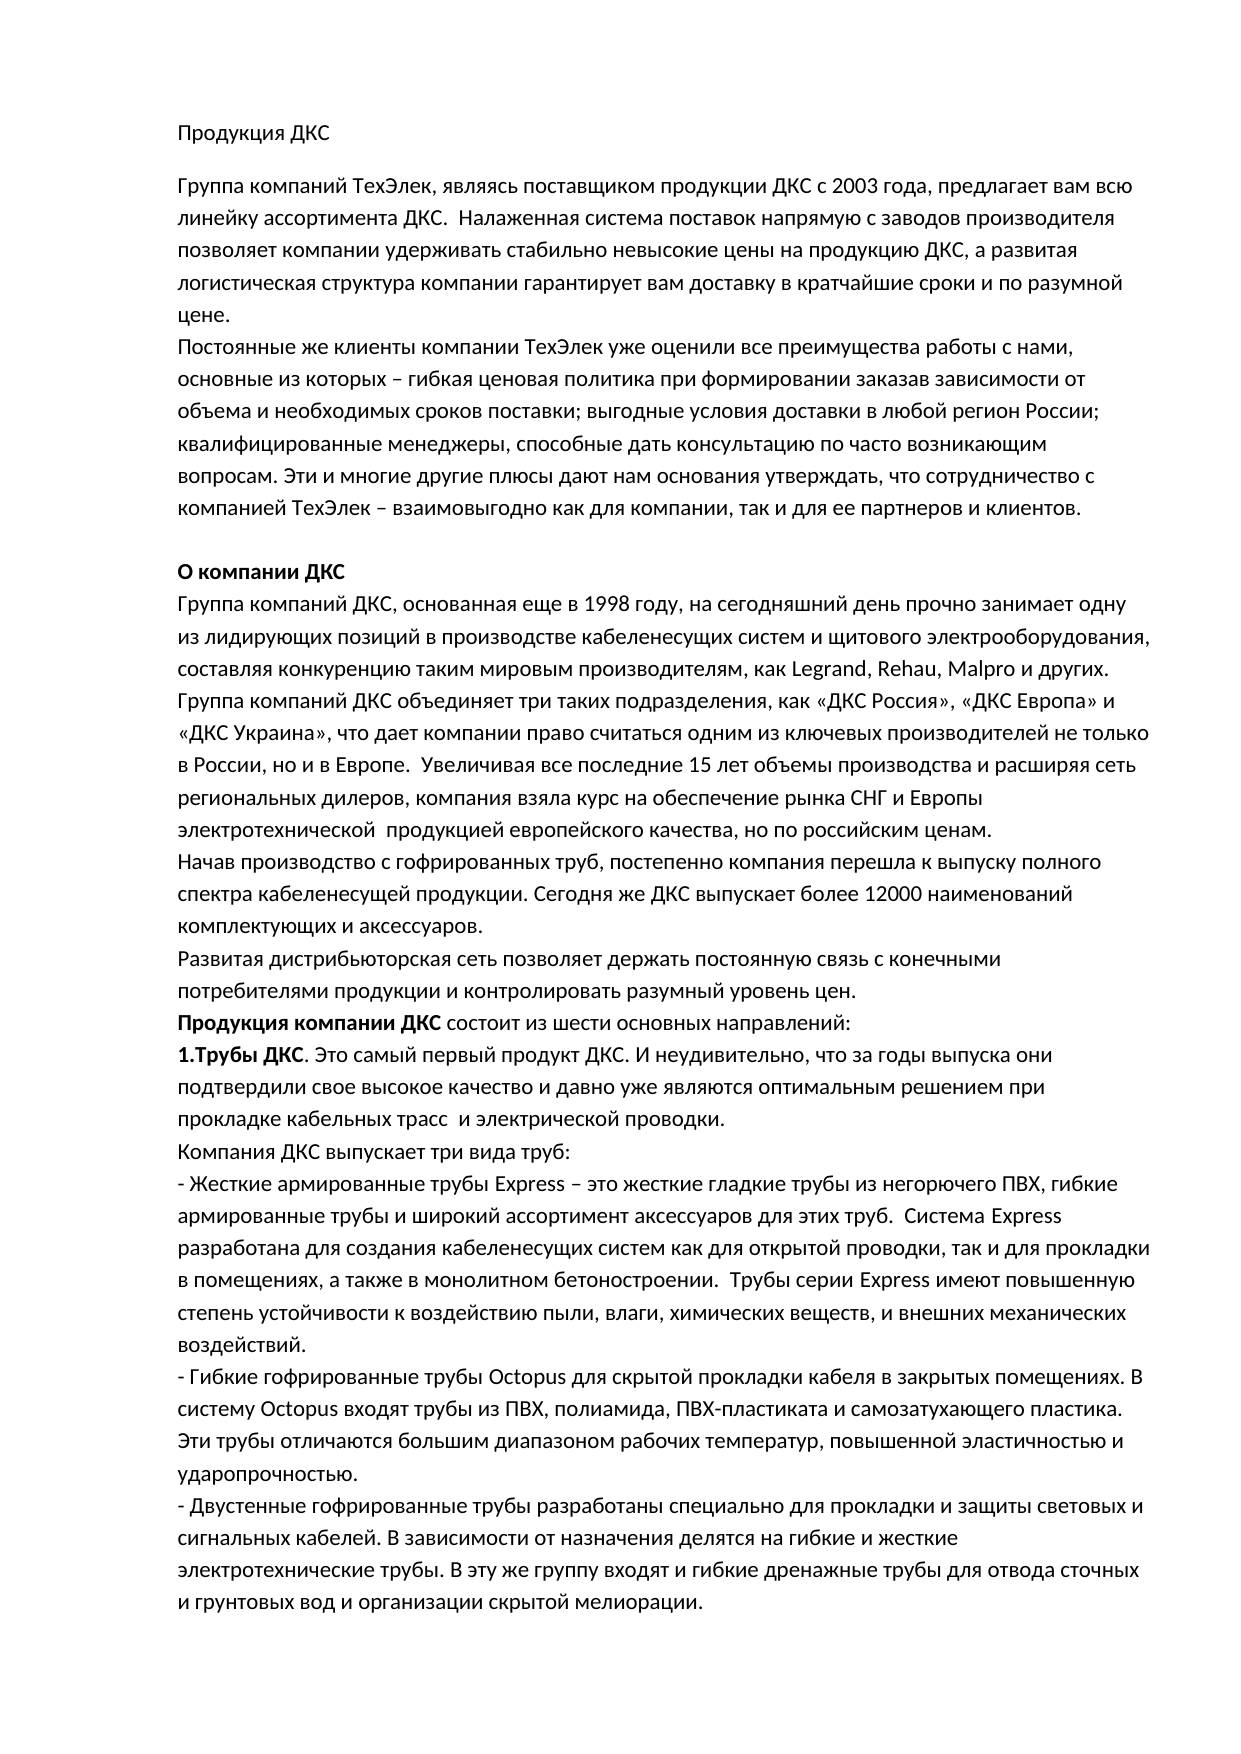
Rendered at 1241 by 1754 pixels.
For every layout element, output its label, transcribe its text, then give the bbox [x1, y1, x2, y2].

text Группа компаний ТехЭлек, являясь поставщиком продукции ДКС с 2003 года, предлагает вам всю линейку ассортимента ДКС. Налаженная система поставок напрямую с заводов производителя позволяет компании удерживать стабильно невысокие цены на продукцию ДКС, а развитая логистическая структура компании гарантирует вам доставку в кратчайшие сроки и по разумной цене. Постоянные же клиенты компании ТехЭлек уже оценили все преимущества работы с нами, основные из которых – гибкая ценовая политика при формировании заказав зависимости от объема и необходимых сроков поставки; выгодные условия доставки в любой регион России; квалифицированные менеджеры, способные дать консультацию по часто возникающим вопросам. Эти и многие другие плюсы дают нам основания утверждать, что сотрудничество с компанией ТехЭлек – взаимовыгодно как для компании, так и для ее партнеров и клиентов. О компании ДКС Группа компаний ДКС, основанная еще в 1998 году, на сегодняшний день прочно занимает одну из лидирующих позиций в производстве кабеленесущих систем и щитового электрооборудования, составляя конкуренцию таким мировым производителям, как Legrand, Rehau, Malpro и других. Группа компаний ДКС объединяет три таких подразделения, как «ДКС Россия», «ДКС Европа» и «ДКС Украина», что дает компании право считаться одним из ключевых производителей не только в России, но и в Европе. Увеличивая все последние 15 лет объемы производства и расширяя сеть региональных дилеров, компания взяла курс на обеспечение рынка СНГ и Европы электротехнической продукцией европейского качества, но по российским ценам. Начав производство с гофрированных труб, постепенно компания перешла к выпуску полного спектра кабеленесущей продукции. Сегодня же ДКС выпускает более 12000 наименований комплектующих и аксессуаров. Развитая дистрибьюторская сеть позволяет держать постоянную связь с конечными потребителями продукции и контролировать разумный уровень цен. Продукция компании ДКС состоит из шести основных направлений: 1.Трубы ДКС. Это самый первый продукт ДКС. И неудивительно, что за годы выпуска они подтвердили свое высокое качество и давно уже являются оптимальным решением при прокладке кабельных трасс и электрической проводки. Компания ДКС выпускает три вида труб: - Жесткие армированные трубы Express – это жесткие гладкие трубы из негорючего ПВХ, гибкие армированные трубы и широкий ассортимент аксессуаров для этих труб. Система Express разработана для создания кабеленесущих систем как для открытой проводки, так и для прокладки в помещениях, а также в монолитном бетоностроении. Трубы серии Express имеют повышенную степень устойчивости к воздействию пыли, влаги, химических веществ, и внешних механических воздействий. - Гибкие гофрированные трубы Octopus для скрытой прокладки кабеля в закрытых помещениях. В систему Octopus входят трубы из ПВХ, полиамида, ПВХ-пластиката и самозатухающего пластика. Эти трубы отличаются большим диапазоном рабочих температур, повышенной эластичностью и ударопрочностью. - Двустенные гофрированные трубы разработаны специально для прокладки и защиты световых и сигнальных кабелей. В зависимости от назначения делятся на гибкие и жесткие электротехнические трубы. В эту же группу входят и гибкие дренажные трубы для отвода сточных и грунтовых вод и организации скрытой мелиорации. [177, 171, 1152, 1615]
text Продукция ДКС [177, 118, 1152, 146]
